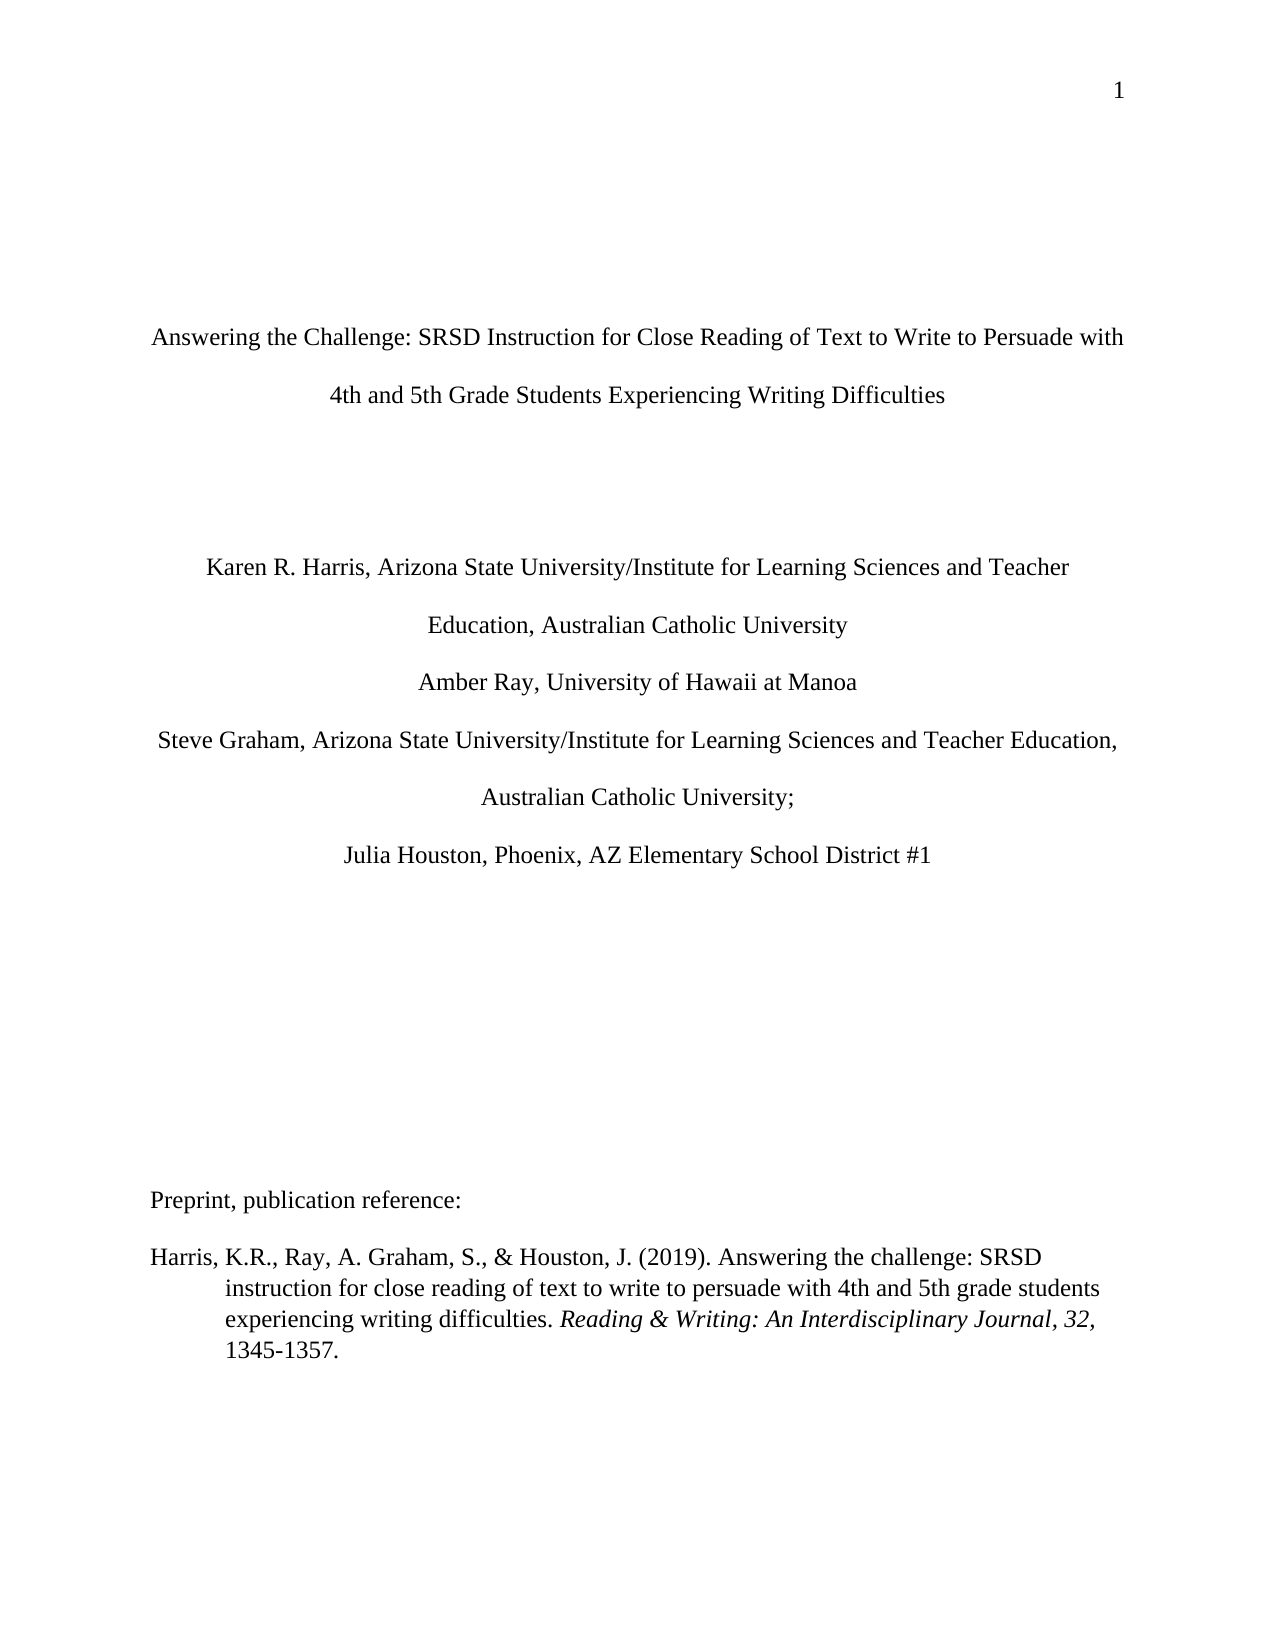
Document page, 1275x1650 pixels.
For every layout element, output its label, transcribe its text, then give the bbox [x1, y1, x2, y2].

text Harris, K.R., Ray, A. Graham, S., & Houston, J. (2019). Answering the challenge: SRSD instruction for close reading of text to write to persuade with 4th and 5th grade students experiencing writing difficulties. Reading & Writing: An Interdisciplinary Journal, 32, 1345-1357. [150, 1242, 1125, 1364]
text Amber Ray, University of Hawaii at Manoa [150, 667, 1125, 696]
text Karen R. Harris, Arizona State University/Institute for Learning Sciences and Teacher Education, Australian Catholic University [150, 552, 1125, 639]
text Preprint, publication reference: [150, 1185, 1125, 1214]
text Steve Graham, Arizona State University/Institute for Learning Sciences and Teacher Education, Australian Catholic University; [150, 725, 1125, 811]
text Julia Houston, Phoenix, AZ Elementary School District #1 [150, 840, 1125, 869]
text Answering the Challenge: SRSD Instruction for Close Reading of Text to Write to Persuade with 4th and 5th Grade Students Experiencing Writing Difficulties [150, 322, 1125, 409]
